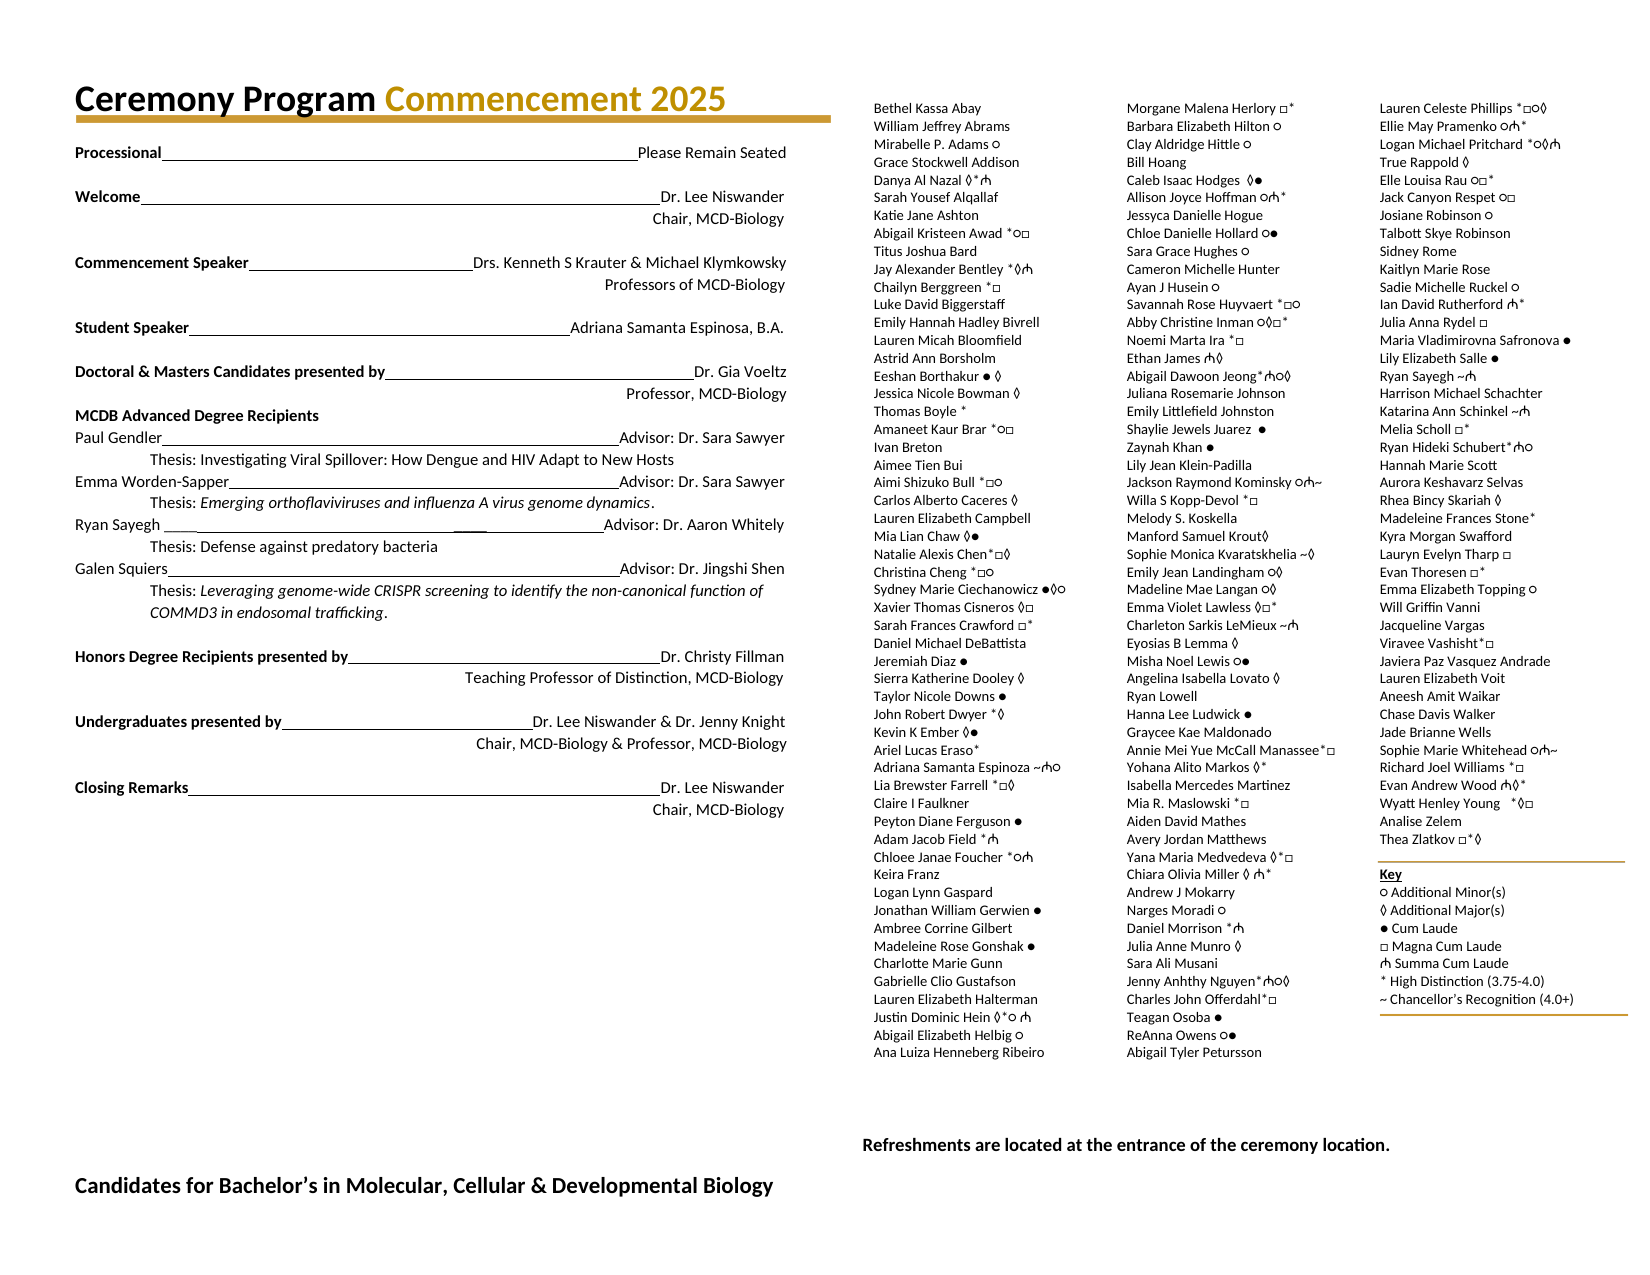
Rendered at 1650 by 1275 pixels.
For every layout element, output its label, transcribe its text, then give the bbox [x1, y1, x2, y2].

text Thesis: Defense against predatory bacteria [150, 536, 787, 557]
text Thesis: Emerging orthoflaviviruses and influenza A virus genome dynamics. [150, 493, 787, 513]
text Ceremony Program Commencement 2025 [75, 75, 787, 121]
text Teaching Professor of Distinction, MCD-Biology [75, 668, 787, 688]
table_header Morgane Malena Herlory □* Barbara Elizabeth Hilton ○ Clay Aldridge Hittle ○ Bill Hoang Caleb Isaac Hodges ◊● Allison Joyce Hoffman ○₼* Jessyca Danielle Hogue Chloe Danielle Hollard ○● Sara Grace Hughes ○ Cameron Michelle Hunter Ayan J Husein ○ Savannah Rose Huyvaert *□○ Abby Christine Inman ○◊□* Noemi Marta Ira *□ Ethan James ₼◊ Abigail Dawoon Jeong*₼○◊ Juliana Rosemarie Johnson Emily Littlefield Johnston Shaylie Jewels Juarez ● Zaynah Khan ● Lily Jean Klein-Padilla Jackson Raymond Kominsky ○₼~ Willa S Kopp-Devol *□ Melody S. Koskella Manford Samuel Krout◊ Sophie Monica Kvaratskhelia ~◊ Emily Jean Landingham ○◊ Madeline Mae Langan ○◊ Emma Violet Lawless ◊□* Charleton Sarkis LeMieux ~₼ Eyosias B Lemma ◊ Misha Noel Lewis ○● Angelina Isabella Lovato ◊ Ryan Lowell Hanna Lee Ludwick ● Graycee Kae Maldonado Annie Mei Yue McCall Manassee*□ Yohana Alito Markos ◊* Isabella Mercedes Martinez Mia R. Maslowski *□ Aiden David Mathes Avery Jordan Matthews Yana Maria Medvedeva ◊*□ Chiara Olivia Miller ◊ ₼* Andrew J Mokarry Narges Moradi ○ Daniel Morrison *₼ Julia Anne Munro ◊ Sara Ali Musani Jenny Anhthy Nguyen*₼○◊ Charles John Offerdahl*□ Teagan Osoba ● ReAnna Owens ○● Abigail Tyler Petursson [1115, 100, 1368, 1133]
table_header Lauren Celeste Phillips *□○◊ Ellie May Pramenko ○₼* Logan Michael Pritchard *○◊₼ True Rappold ◊ Elle Louisa Rau ○□* Jack Canyon Respet ○□ Josiane Robinson ○ Talbott Skye Robinson Sidney Rome Kaitlyn Marie Rose Sadie Michelle Ruckel ○ Ian David Rutherford ₼* Julia Anna Rydel □ Maria Vladimirovna Safronova ● Lily Elizabeth Salle ● Ryan Sayegh ~₼ Harrison Michael Schachter Katarina Ann Schinkel ~₼ Melia Scholl □* Ryan Hideki Schubert*₼○ Hannah Marie Scott Aurora Keshavarz Selvas Rhea Bincy Skariah ◊ Madeleine Frances Stone* Kyra Morgan Swafford Lauryn Evelyn Tharp □ Evan Thoresen □* Emma Elizabeth Topping ○ Will Griffin Vanni Jacqueline Vargas Viravee Vashisht*□ Javiera Paz Vasquez Andrade Lauren Elizabeth Voit Aneesh Amit Waikar Chase Davis Walker Jade Brianne Wells Sophie Marie Whitehead ○₼~ Richard Joel Williams *□ Evan Andrew Wood ₼◊* Wyatt Henley Young *◊□ Analise Zelem Thea Zlatkov □*◊ Key ○ Additional Minor(s) ◊ Additional Major(s) ● Cum Laude □ Magna Cum Laude ₼ Summa Cum Laude * High Distinction (3.75-4.0) ~ Chancellor’s Recognition (4.0+) [1368, 100, 1631, 1133]
text Chair, MCD-Biology [75, 208, 787, 229]
text Commencement Speaker Drs. Kenneth S Krauter & Michael Klymkowsky [75, 252, 787, 272]
text Galen Squiers Advisor: Dr. Jingshi Shen [75, 558, 787, 579]
text Chair, MCD-Biology & Professor, MCD-Biology [75, 733, 787, 754]
text Thesis: Leveraging genome-wide CRISPR screening to identify the non-canonical function of COMMD3 in endosomal trafficking. [150, 580, 787, 622]
text Doctoral & Masters Candidates presented by Dr. Gia Voeltz [75, 361, 787, 382]
text Welcome Dr. Lee Niswander [75, 186, 787, 207]
text Thesis: Investigating Viral Spillover: How Dengue and HIV Adapt to New Hosts [150, 449, 787, 469]
text Candidates for Bachelor’s in Molecular, Cellular & Developmental Biology [75, 1171, 787, 1199]
text Honors Degree Recipients presented by Dr. Christy Fillman [75, 646, 787, 666]
text Emma Worden-Sapper Advisor: Dr. Sara Sawyer [75, 471, 787, 491]
text Professor, MCD-Biology [75, 383, 787, 404]
text Refreshments are located at the entrance of the ceremony location. [862, 1133, 1575, 1156]
text Student Speaker Adriana Samanta Espinosa, B.A. [75, 318, 787, 338]
table_header Bethel Kassa Abay William Jeffrey Abrams Mirabelle P. Adams ○ Grace Stockwell Addison Danya Al Nazal ◊*₼ Sarah Yousef Alqallaf Katie Jane Ashton Abigail Kristeen Awad *○□ Titus Joshua Bard Jay Alexander Bentley *◊₼ Chailyn Berggreen *□ Luke David Biggerstaff Emily Hannah Hadley Bivrell Lauren Micah Bloomfield Astrid Ann Borsholm Eeshan Borthakur ● ◊ Jessica Nicole Bowman ◊ Thomas Boyle * Amaneet Kaur Brar *○□ Ivan Breton Aimee Tien Bui Aimi Shizuko Bull *□○ Carlos Alberto Caceres ◊ Lauren Elizabeth Campbell Mia Lian Chaw ◊● Natalie Alexis Chen*□◊ Christina Cheng *□○ Sydney Marie Ciechanowicz ●◊○ Xavier Thomas Cisneros ◊□ Sarah Frances Crawford □* Daniel Michael DeBattista Jeremiah Diaz ● Sierra Katherine Dooley ◊ Taylor Nicole Downs ● John Robert Dwyer *◊ Kevin K Ember ◊● Ariel Lucas Eraso* Adriana Samanta Espinoza ~₼○ Lia Brewster Farrell *□◊ Claire I Faulkner Peyton Diane Ferguson ● Adam Jacob Field *₼ Chloee Janae Foucher *○₼ Keira Franz Logan Lynn Gaspard Jonathan William Gerwien ● Ambree Corrine Gilbert Madeleine Rose Gonshak ● Charlotte Marie Gunn Gabrielle Clio Gustafson Lauren Elizabeth Halterman Justin Dominic Hein ◊*○ ₼ Abigail Elizabeth Helbig ○ Ana Luiza Henneberg Ribeiro [863, 100, 1115, 1133]
picture [75, 43, 833, 194]
text Ryan Sayegh ____ ____ Advisor: Dr. Aaron Whitely [75, 514, 787, 535]
text Undergraduates presented by Dr. Lee Niswander & Dr. Jenny Knight [75, 711, 787, 732]
text Chair, MCD-Biology [75, 799, 787, 819]
text Closing Remarks Dr. Lee Niswander [75, 777, 787, 797]
text Professors of MCD-Biology [300, 274, 787, 294]
text MCDB Advanced Degree Recipients [75, 405, 787, 426]
text Paul Gendler Advisor: Dr. Sara Sawyer [75, 427, 787, 447]
text Processional Please Remain Seated [75, 143, 787, 163]
